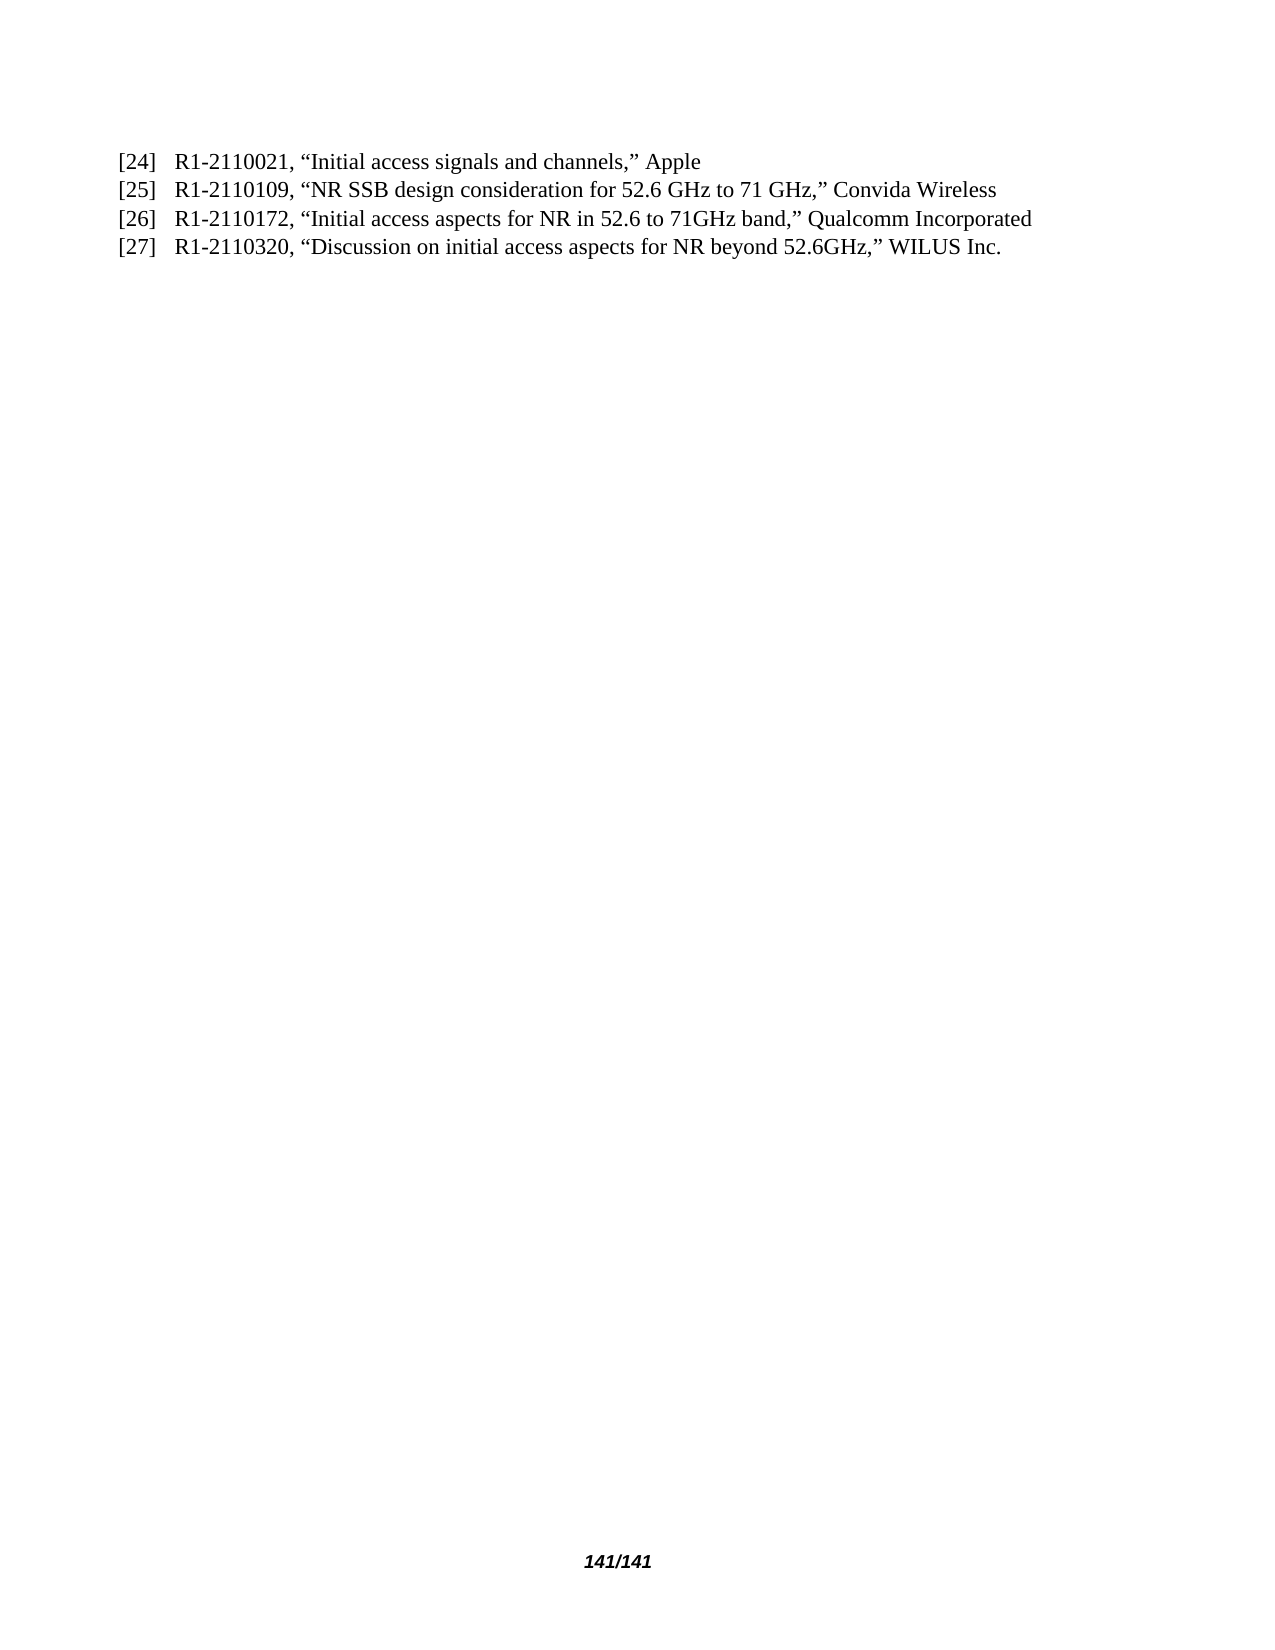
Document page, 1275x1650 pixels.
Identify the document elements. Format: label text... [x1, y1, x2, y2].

list R1-2110021, “Initial access signals and channels,” Apple [118, 148, 1157, 174]
list R1-2110109, “NR SSB design consideration for 52.6 GHz to 71 GHz,” Convida Wireless [118, 176, 1157, 202]
list R1-2110320, “Discussion on initial access aspects for NR beyond 52.6GHz,” WILUS Inc. [118, 233, 1157, 259]
list R1-2110172, “Initial access aspects for NR in 52.6 to 71GHz band,” Qualcomm Incorporated [118, 204, 1157, 231]
